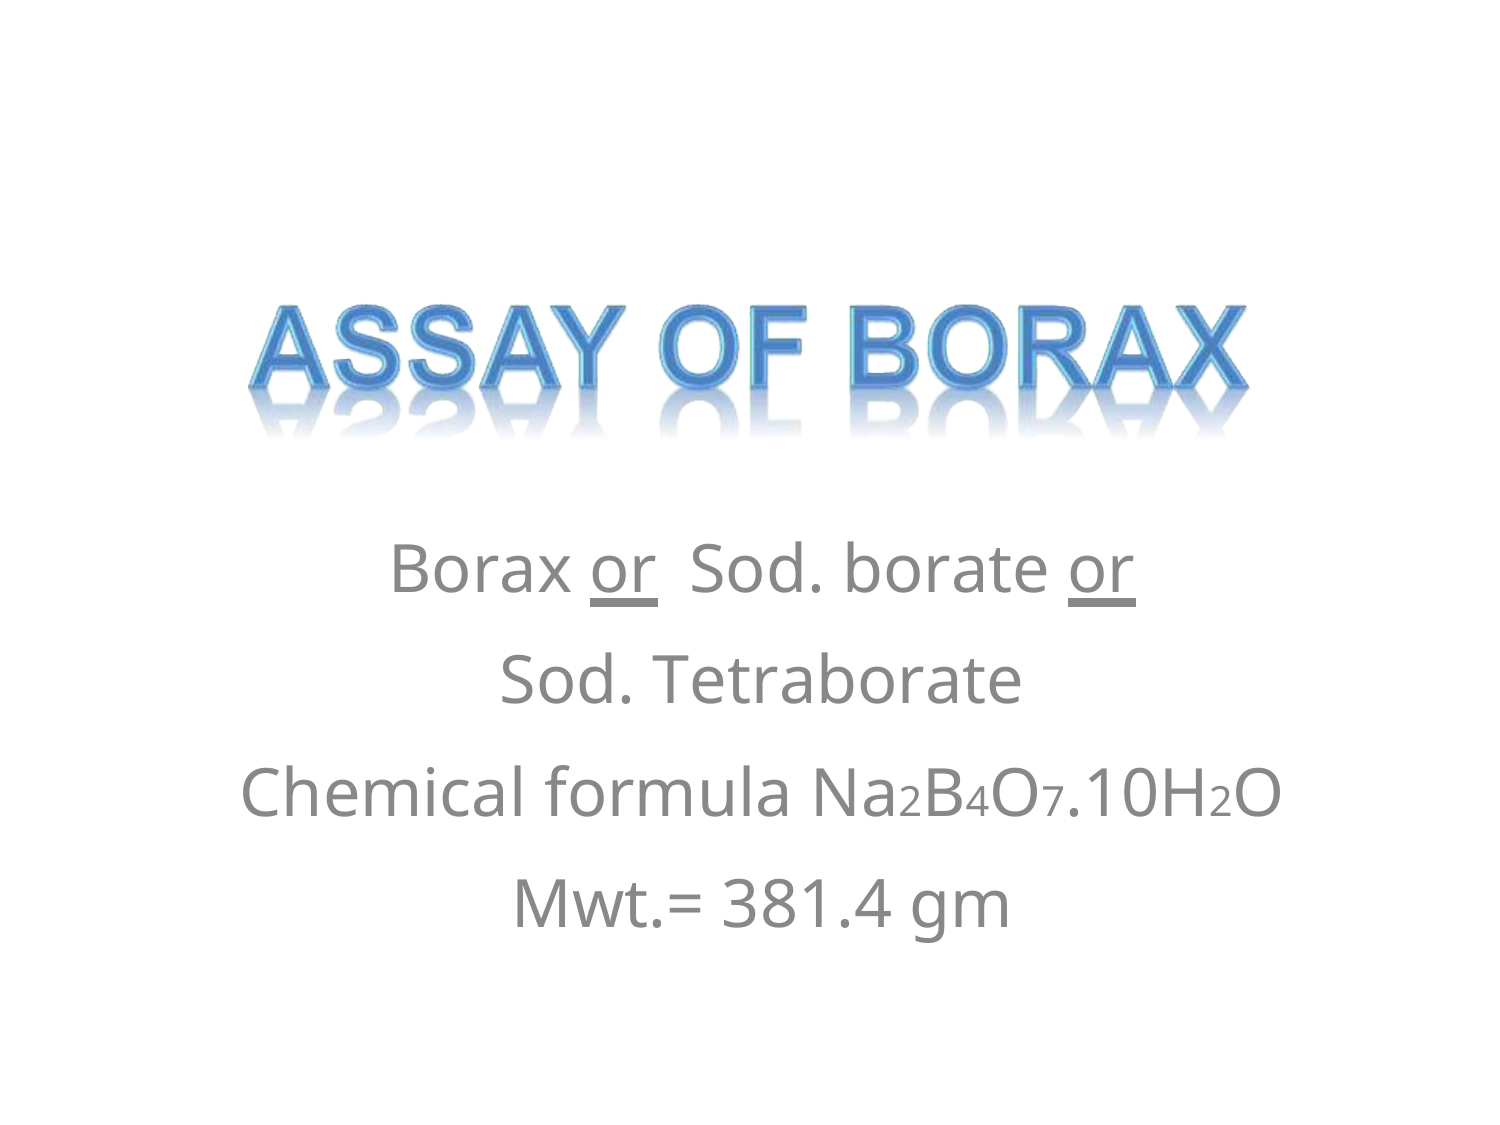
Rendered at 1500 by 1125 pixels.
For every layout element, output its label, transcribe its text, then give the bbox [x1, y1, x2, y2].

text Chemical formula Na2B4O7.10H2O Mwt.= 381.4 gm [148, 745, 1376, 947]
picture [247, 303, 1251, 440]
text Borax or Sod. borate or Sod. Tetraborate [329, 521, 1194, 723]
